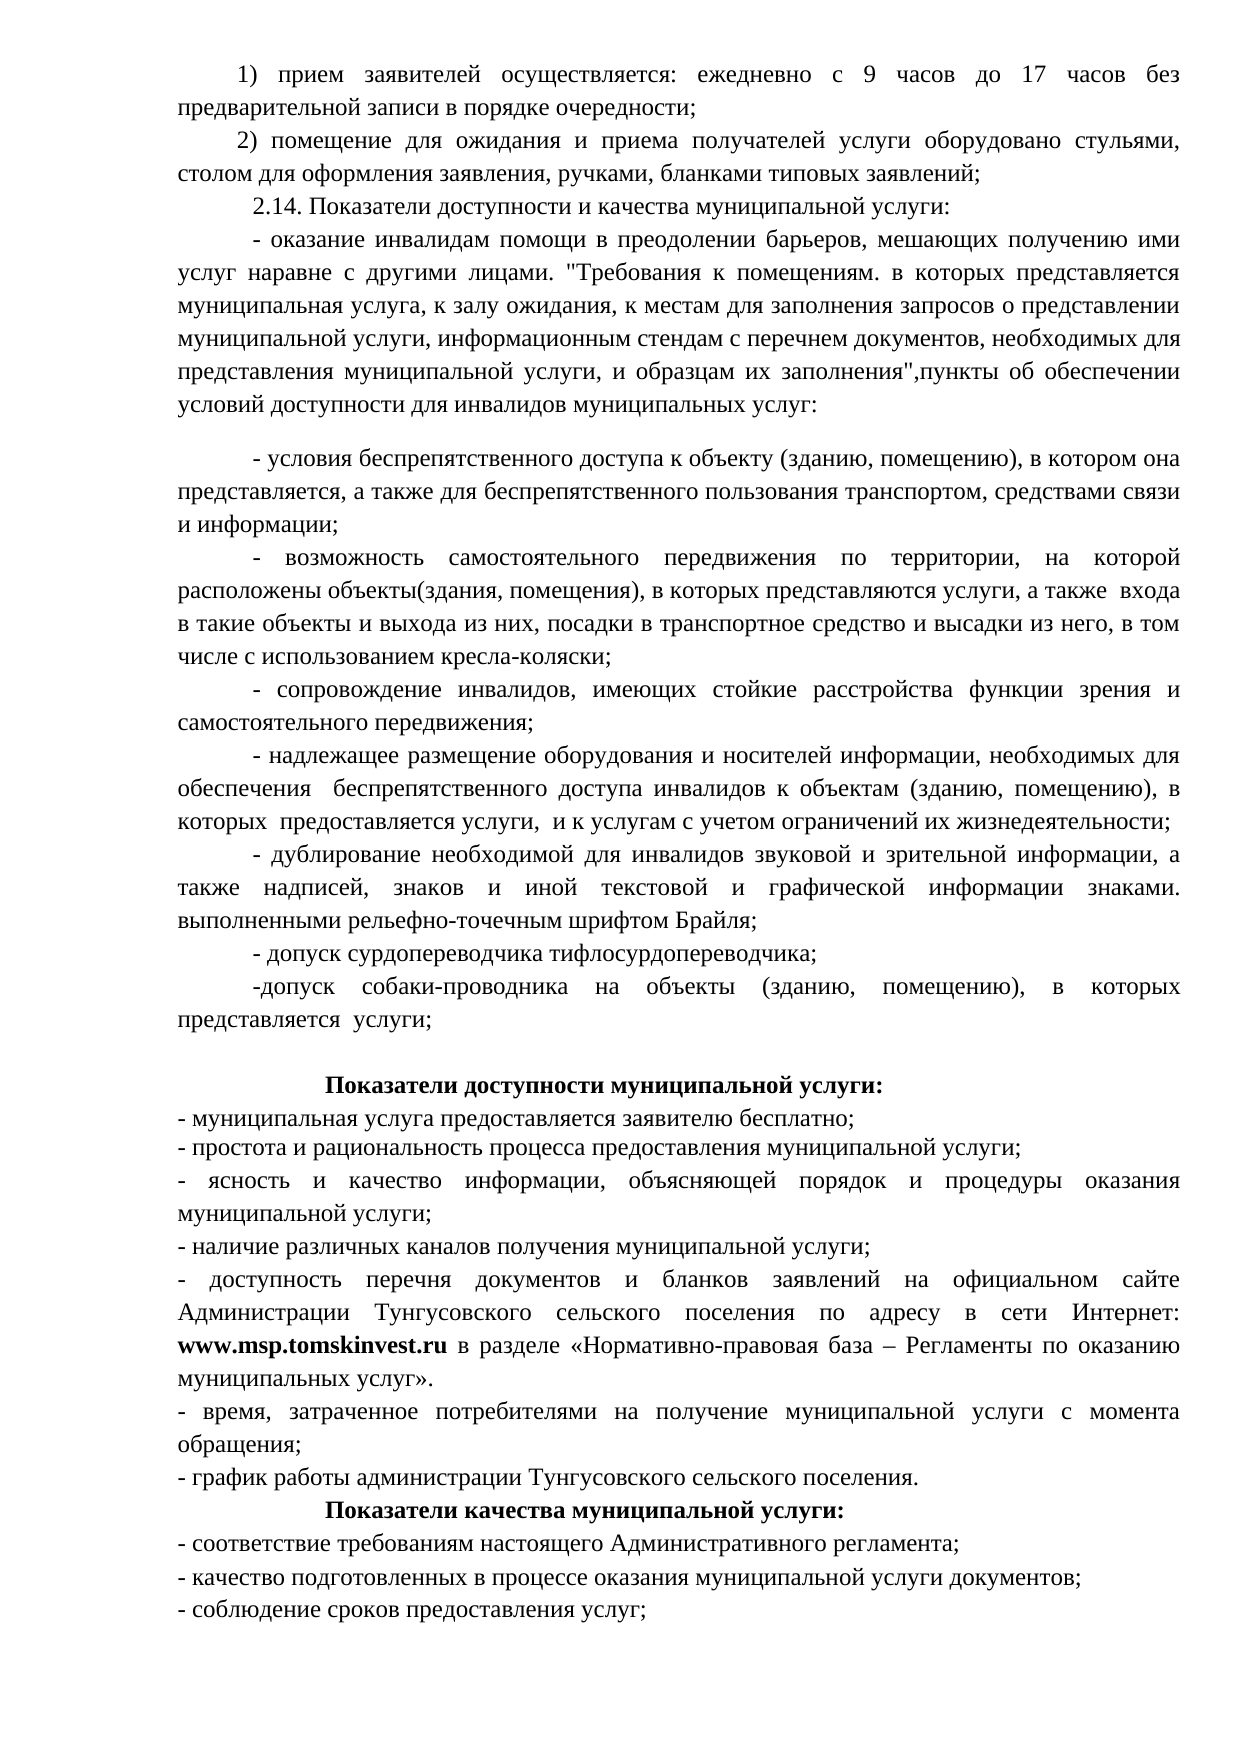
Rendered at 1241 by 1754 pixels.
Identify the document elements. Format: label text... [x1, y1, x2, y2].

text - наличие различных каналов получения муниципальной услуги; [177, 1231, 1181, 1260]
text 2) помещение для ожидания и приема получателей услуги оборудовано стульями, столом для оформления заявления, ручками, бланками типовых заявлений; [177, 125, 1181, 187]
text - условия беспрепятственного доступа к объекту (зданию, помещению), в котором она представляется, а также для беспрепятственного пользования транспортом, средствами связи и информации; [177, 443, 1181, 538]
text - график работы администрации Тунгусовского сельского поселения. [177, 1462, 1181, 1491]
text Показатели качества муниципальной услуги: [251, 1496, 1181, 1524]
text - надлежащее размещение оборудования и носителей информации, необходимых для обеспечения беспрепятственного доступа инвалидов к объектам (зданию, помещению), в которых предоставляется услуги, и к услугам с учетом ограничений их жизнедеятельности; [177, 740, 1181, 835]
text - доступность перечня документов и бланков заявлений на официальном сайте Администрации Тунгусовского сельского поселения по адресу в сети Интернет: www.msp.tomskinvest.ru в разделе «Нормативно-правовая база – Регламенты по оказанию муниципальных услуг». [177, 1264, 1181, 1392]
text - допуск сурдопереводчика тифлосурдопереводчика; [177, 938, 1181, 967]
text 2.14. Показатели доступности и качества муниципальной услуги: [177, 191, 1181, 220]
text - ясность и качество информации, объясняющей порядок и процедуры оказания муниципальной услуги; [177, 1165, 1181, 1227]
text 1) прием заявителей осуществляется: ежедневно с 9 часов до 17 часов без предварительной записи в порядке очередности; [177, 59, 1181, 121]
text - дублирование необходимой для инвалидов звуковой и зрительной информации, а также надписей, знаков и иной текстовой и графической информации знаками. выполненными рельефно-точечным шрифтом Брайля; [177, 839, 1181, 934]
text - соответствие требованиям настоящего Административного регламента; [177, 1528, 1181, 1557]
text - соблюдение сроков предоставления услуг; [177, 1594, 1181, 1623]
text - простота и рациональность процесса предоставления муниципальной услуги; [177, 1132, 1181, 1161]
text - сопровождение инвалидов, имеющих стойкие расстройства функции зрения и самостоятельного передвижения; [177, 674, 1181, 736]
text - муниципальная услуга предоставляется заявителю бесплатно; [177, 1103, 1181, 1132]
text -допуск собаки-проводника на объекты (зданию, помещению), в которых представляется услуги; [177, 971, 1181, 1033]
text - качество подготовленных в процессе оказания муниципальной услуги документов; [177, 1562, 1181, 1590]
text - время, затраченное потребителями на получение муниципальной услуги с момента обращения; [177, 1396, 1181, 1458]
text - возможность самостоятельного передвижения по территории, на которой расположены объекты(здания, помещения), в которых представляются услуги, а также входа в такие объекты и выхода из них, посадки в транспортное средство и высадки из него, в том числе с использованием кресла-коляски; [177, 542, 1181, 670]
text - оказание инвалидам помощи в преодолении барьеров, мешающих получению ими услуг наравне с другими лицами. "Требования к помещениям. в которых представляется муниципальная услуга, к залу ожидания, к местам для заполнения запросов о представлении муниципальной услуги, информационным стендам с перечнем документов, необходимых для представления муниципальной услуги, и образцам их заполнения",пункты об обеспечении условий доступности для инвалидов муниципальных услуг: [177, 224, 1181, 418]
text Показатели доступности муниципальной услуги: [250, 1071, 1181, 1099]
